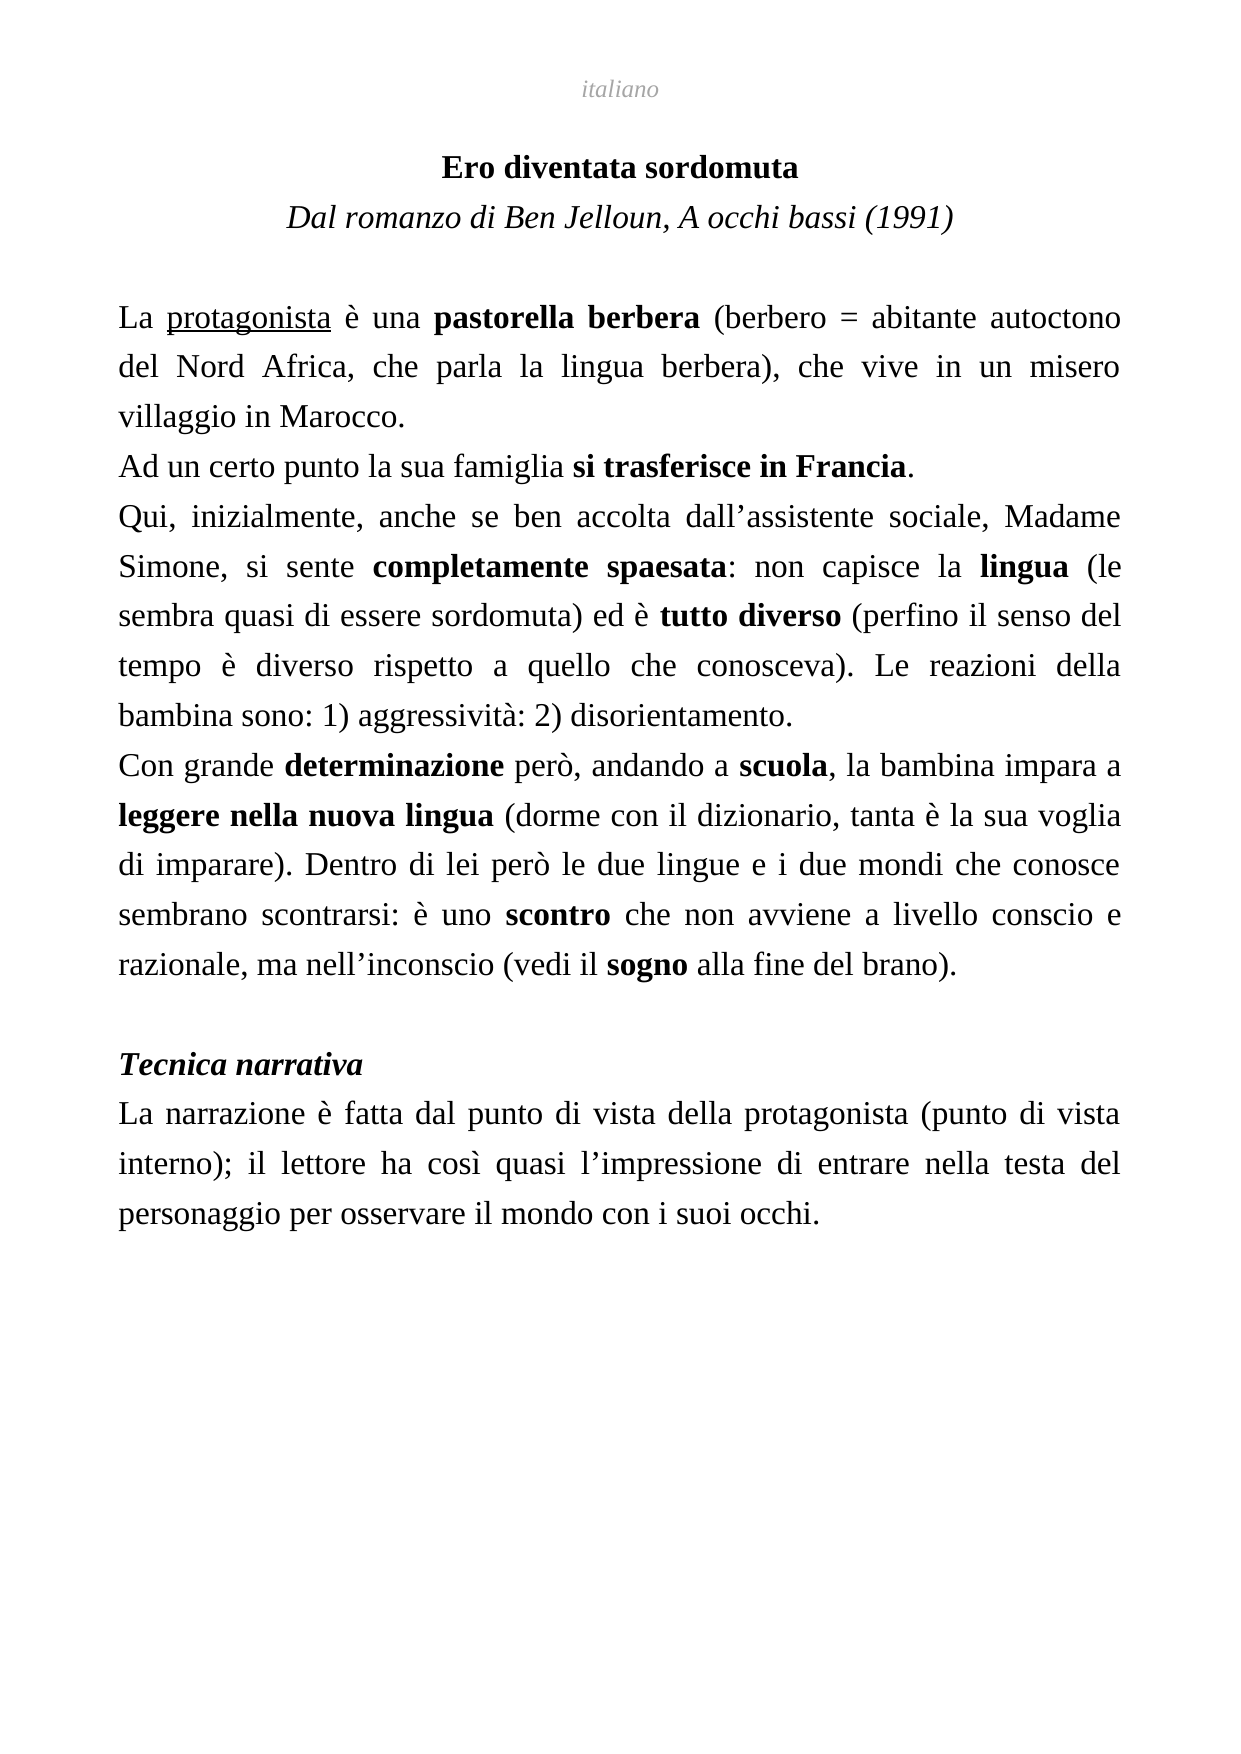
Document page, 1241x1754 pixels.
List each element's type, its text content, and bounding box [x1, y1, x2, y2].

text Ad un certo punto la sua famiglia si trasferisce in Francia. [118, 446, 1122, 485]
text Dal romanzo di Ben Jelloun, A occhi bassi (1991) [118, 197, 1122, 236]
text Ero diventata sordomuta [118, 148, 1122, 186]
text La protagonista è una pastorella berbera (berbero = abitante autoctono del Nord Africa, che parla la lingua berbera), che vive in un misero villaggio in Marocco. [118, 297, 1122, 435]
text Con grande determinazione però, andando a scuola, la bambina impara a leggere nella nuova lingua (dorme con il dizionario, tanta è la sua voglia di imparare). Dentro di lei però le due lingue e i due mondi che conosce sembrano scontrarsi: è uno scontro che non avviene a livello conscio e razionale, ma nell’inconscio (vedi il sogno alla fine del brano). [118, 745, 1122, 983]
text Tecnica narrativa [118, 1044, 1122, 1082]
text La narrazione è fatta dal punto di vista della protagonista (punto di vista interno); il lettore ha così quasi l’impressione di entrare nella testa del personaggio per osservare il mondo con i suoi occhi. [118, 1094, 1122, 1232]
text Qui, inizialmente, anche se ben accolta dall’assistente sociale, Madame Simone, si sente completamente spaesata: non capisce la lingua (le sembra quasi di essere sordomuta) ed è tutto diverso (perfino il senso del tempo è diverso rispetto a quello che conosceva). Le reazioni della bambina sono: 1) aggressività: 2) disorientamento. [118, 496, 1122, 734]
